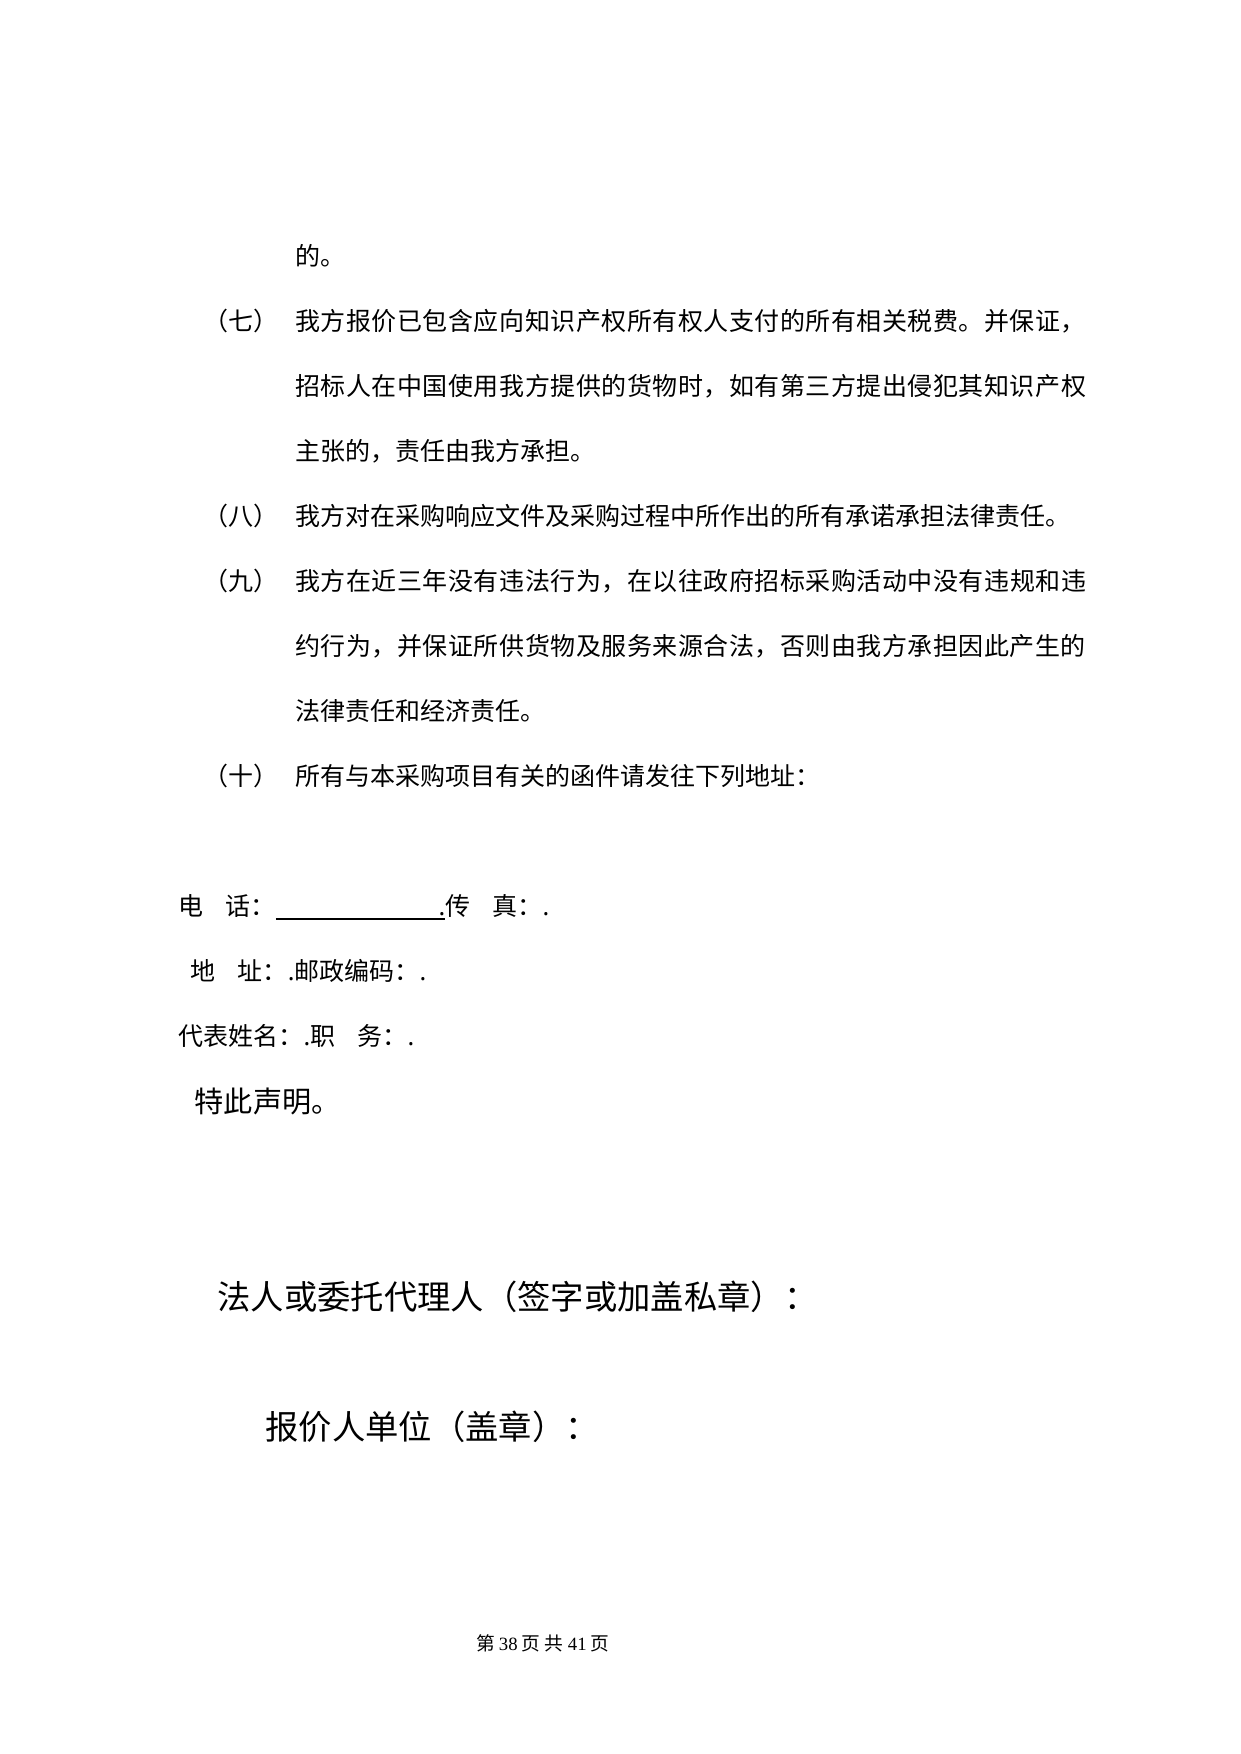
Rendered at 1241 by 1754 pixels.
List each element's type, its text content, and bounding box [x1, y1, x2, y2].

text 电 话： .传 真：. [165, 872, 1087, 937]
text 地 址：.邮政编码：. [165, 937, 1087, 1002]
list 我方在近三年没有违法行为，在以往政府招标采购活动中没有违规和违约行为，并保证所供货物及服务来源合法，否则由我方承担因此产生的法律责任和经济责任。 [203, 547, 1087, 742]
list 我方报价已包含应向知识产权所有权人支付的所有相关税费。并保证，招标人在中国使用我方提供的货物时，如有第三方提出侵犯其知识产权主张的，责任由我方承担。 [203, 287, 1087, 482]
text 代表姓名：.职 务：. [165, 1002, 1087, 1067]
text 法人或委托代理人（签字或加盖私章）： [165, 1262, 1087, 1327]
list 所有与本采购项目有关的函件请发往下列地址： [203, 742, 1087, 807]
list 我方对在采购响应文件及采购过程中所作出的所有承诺承担法律责任。 [203, 482, 1087, 547]
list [203, 222, 1087, 287]
text 报价人单位（盖章）： [165, 1392, 1087, 1457]
text 特此声明。 [165, 1067, 1087, 1132]
